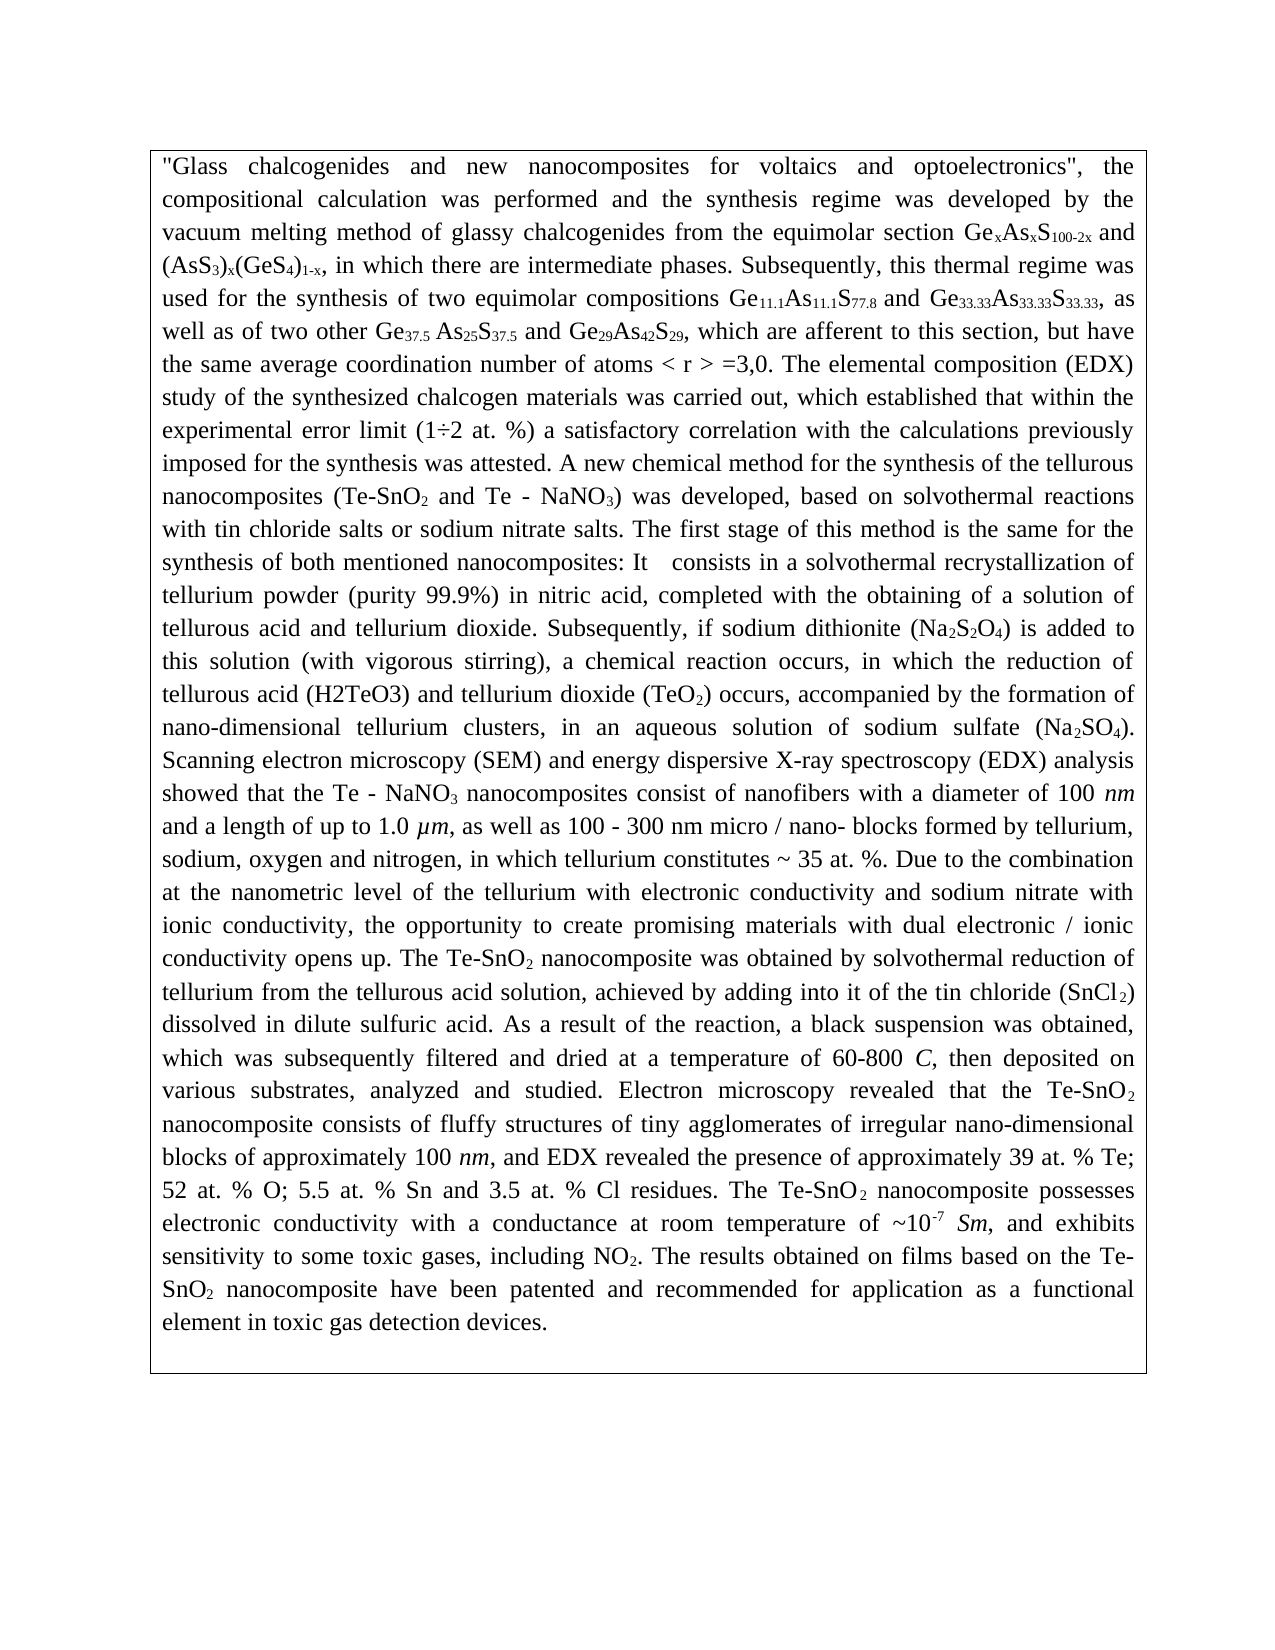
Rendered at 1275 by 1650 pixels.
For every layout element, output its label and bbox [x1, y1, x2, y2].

table_header [151, 151, 1146, 1373]
